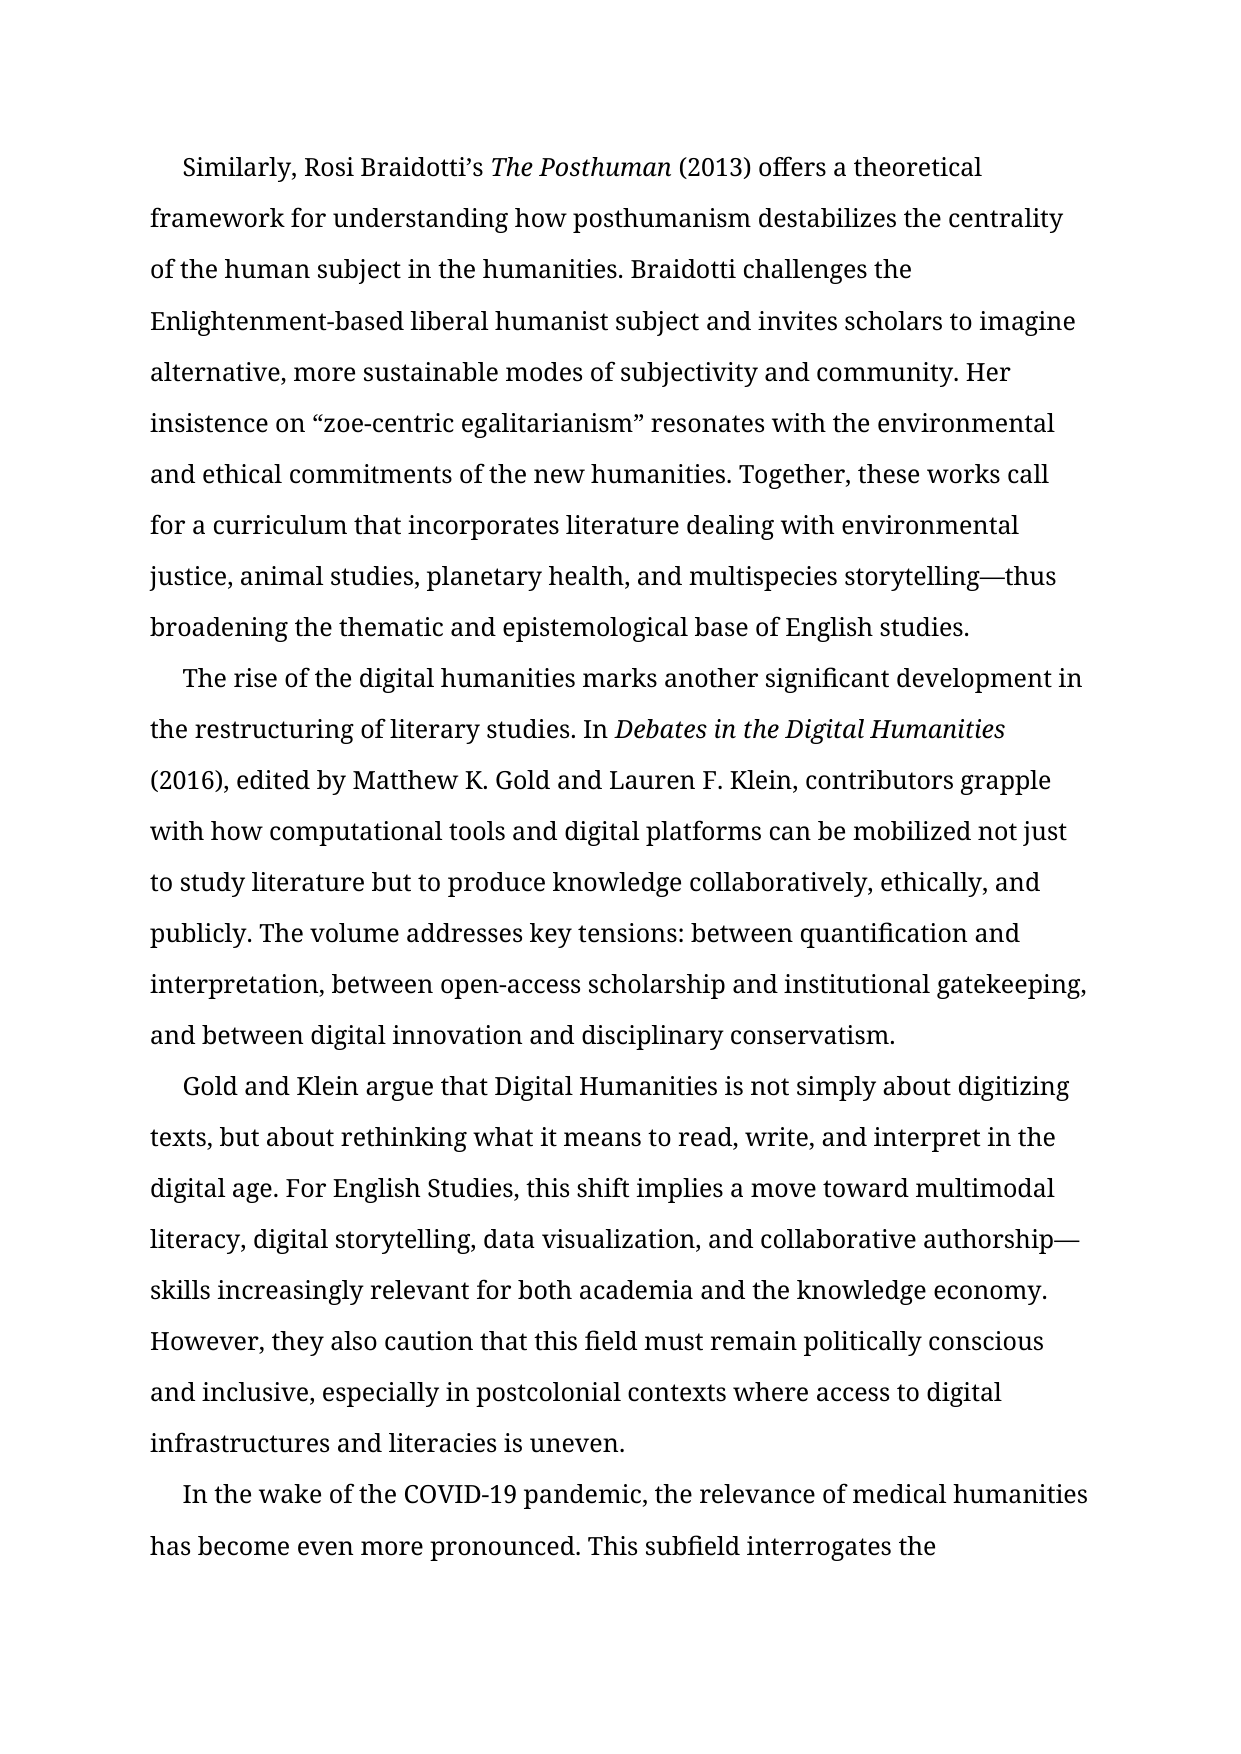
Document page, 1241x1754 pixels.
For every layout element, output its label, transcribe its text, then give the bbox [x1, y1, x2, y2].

text Similarly, Rosi Braidotti’s The Posthuman (2013) offers a theoretical framework for understanding how posthumanism destabilizes the centrality of the human subject in the humanities. Braidotti challenges the Enlightenment-based liberal humanist subject and invites scholars to imagine alternative, more sustainable modes of subjectivity and community. Her insistence on “zoe-centric egalitarianism” resonates with the environmental and ethical commitments of the new humanities. Together, these works call for a curriculum that incorporates literature dealing with environmental justice, animal studies, planetary health, and multispecies storytelling—thus broadening the thematic and epistemological base of English studies. [150, 150, 1090, 643]
text The rise of the digital humanities marks another significant development in the restructuring of literary studies. In Debates in the Digital Humanities (2016), edited by Matthew K. Gold and Lauren F. Klein, contributors grapple with how computational tools and digital platforms can be mobilized not just to study literature but to produce knowledge collaboratively, ethically, and publicly. The volume addresses key tensions: between quantification and interpretation, between open-access scholarship and institutional gatekeeping, and between digital innovation and disciplinary conservatism. [150, 660, 1090, 1052]
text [150, 1477, 1090, 1562]
text Gold and Klein argue that Digital Humanities is not simply about digitizing texts, but about rethinking what it means to read, write, and interpret in the digital age. For English Studies, this shift implies a move toward multimodal literacy, digital storytelling, data visualization, and collaborative authorship—skills increasingly relevant for both academia and the knowledge economy. However, they also caution that this field must remain politically conscious and inclusive, especially in postcolonial contexts where access to digital infrastructures and literacies is uneven. [150, 1069, 1090, 1460]
